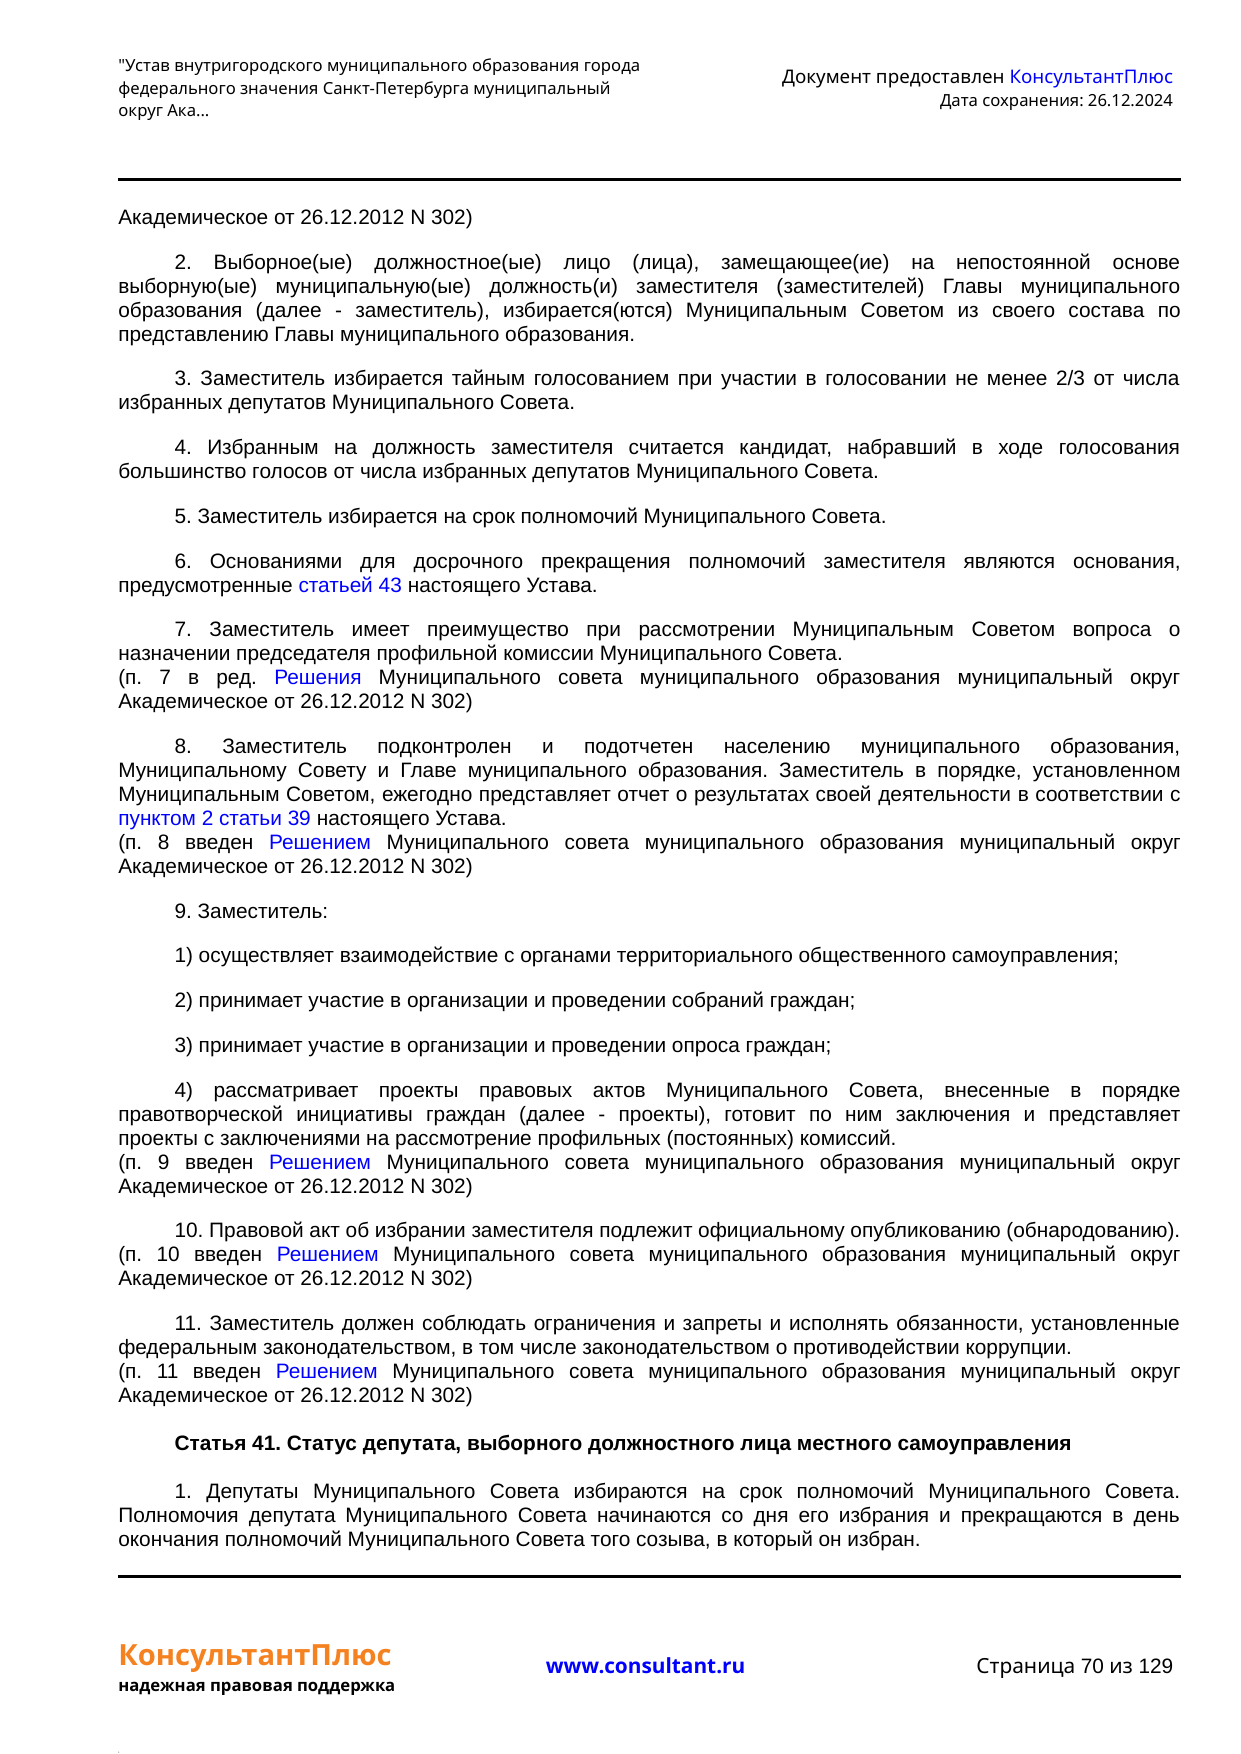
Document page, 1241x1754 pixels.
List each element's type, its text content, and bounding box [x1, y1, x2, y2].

text 5. Заместитель избирается на срок полномочий Муниципального Совета. [118, 504, 1181, 528]
text 4. Избранным на должность заместителя считается кандидат, набравший в ходе голосования большинство голосов от числа избранных депутатов Муниципального Совета. [118, 435, 1181, 483]
text 10. Правовой акт об избрании заместителя подлежит официальному опубликованию (обнародованию). [118, 1218, 1181, 1242]
text 1) осуществляет взаимодействие с органами территориального общественного самоуправления; [118, 943, 1181, 967]
text (п. 10 введен Решением Муниципального совета муниципального образования муниципальный округ Академическое от 26.12.2012 N 302) [118, 1242, 1181, 1290]
text 11. Заместитель должен соблюдать ограничения и запреты и исполнять обязанности, установленные федеральным законодательством, в том числе законодательством о противодействии коррупции. [118, 1311, 1181, 1359]
text (п. 8 введен Решением Муниципального совета муниципального образования муниципальный округ Академическое от 26.12.2012 N 302) [118, 830, 1181, 878]
text 4) рассматривает проекты правовых актов Муниципального Совета, внесенные в порядке правотворческой инициативы граждан (далее - проекты), готовит по ним заключения и представляет проекты с заключениями на рассмотрение профильных (постоянных) комиссий. [118, 1078, 1181, 1149]
text 6. Основаниями для досрочного прекращения полномочий заместителя являются основания, предусмотренные статьей 43 настоящего Устава. [118, 548, 1181, 596]
text 8. Заместитель подконтролен и подотчетен населению муниципального образования, Муниципальному Совету и Главе муниципального образования. Заместитель в порядке, установленном Муниципальным Советом, ежегодно представляет отчет о результатах своей деятельности в соответствии с пунктом 2 статьи 39 настоящего Устава. [118, 734, 1181, 830]
text (п. 9 введен Решением Муниципального совета муниципального образования муниципальный округ Академическое от 26.12.2012 N 302) [118, 1149, 1181, 1197]
text (п. 7 в ред. Решения Муниципального совета муниципального образования муниципальный округ Академическое от 26.12.2012 N 302) [118, 665, 1181, 713]
text 7. Заместитель имеет преимущество при рассмотрении Муниципальным Советом вопроса о назначении председателя профильной комиссии Муниципального Совета. [118, 617, 1181, 665]
text (п. 11 введен Решением Муниципального совета муниципального образования муниципальный округ Академическое от 26.12.2012 N 302) [118, 1359, 1181, 1407]
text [118, 205, 1181, 229]
text 1. Депутаты Муниципального Совета избираются на срок полномочий Муниципального Совета. Полномочия депутата Муниципального Совета начинаются со дня его избрания и прекращаются в день окончания полномочий Муниципального Совета того созыва, в который он избран. [118, 1479, 1181, 1551]
text 2) принимает участие в организации и проведении собраний граждан; [118, 988, 1181, 1012]
text 9. Заместитель: [118, 898, 1181, 922]
text 2. Выборное(ые) должностное(ые) лицо (лица), замещающее(ие) на непостоянной основе выборную(ые) муниципальную(ые) должность(и) заместителя (заместителей) Главы муниципального образования (далее - заместитель), избирается(ются) Муниципальным Советом из своего состава по представлению Главы муниципального образования. [118, 249, 1181, 345]
text 3) принимает участие в организации и проведении опроса граждан; [118, 1033, 1181, 1057]
text 3. Заместитель избирается тайным голосованием при участии в голосовании не менее 2/3 от числа избранных депутатов Муниципального Совета. [118, 366, 1181, 414]
title Статья 41. Статус депутата, выборного должностного лица местного самоуправления [118, 1431, 1181, 1455]
